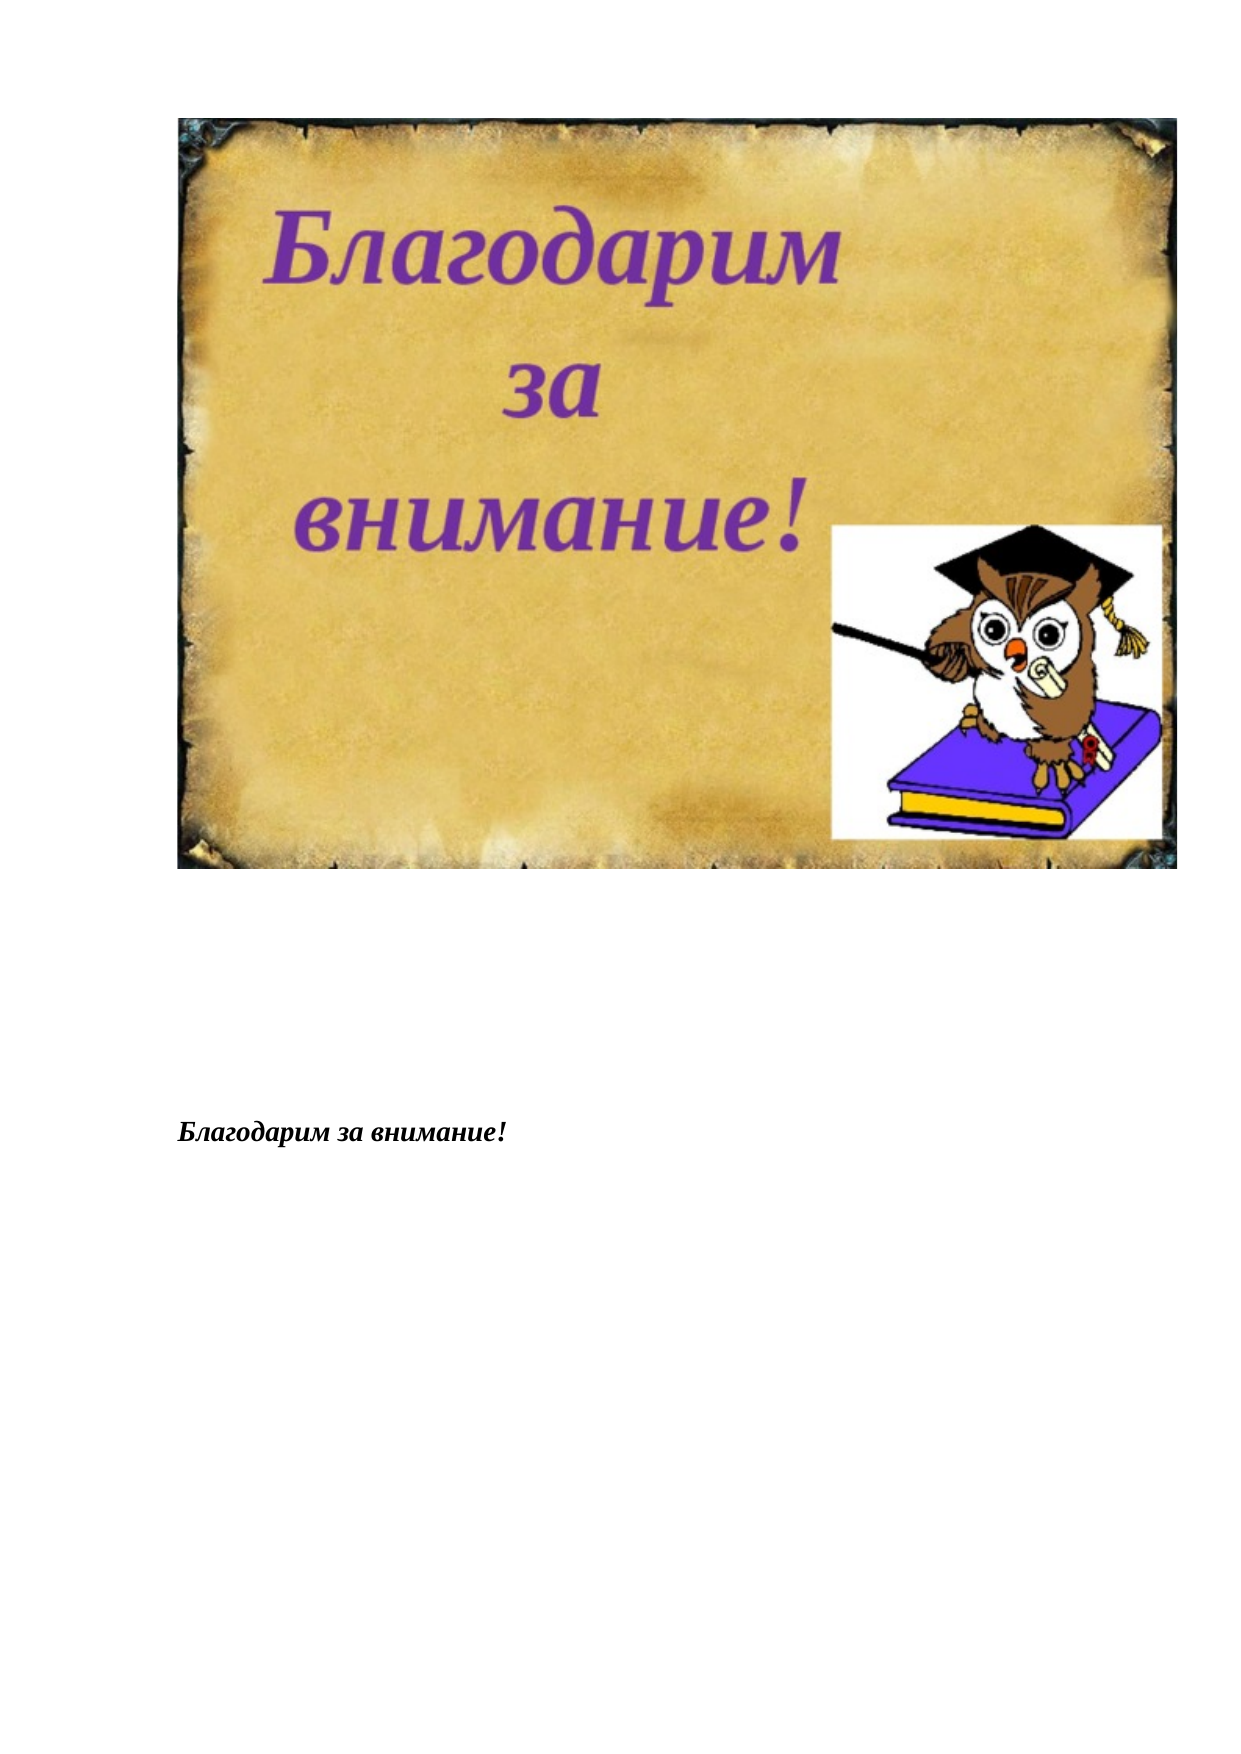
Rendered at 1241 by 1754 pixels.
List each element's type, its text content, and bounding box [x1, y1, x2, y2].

picture [177, 118, 1178, 869]
text Благодарим за внимание! [177, 1114, 1152, 1147]
